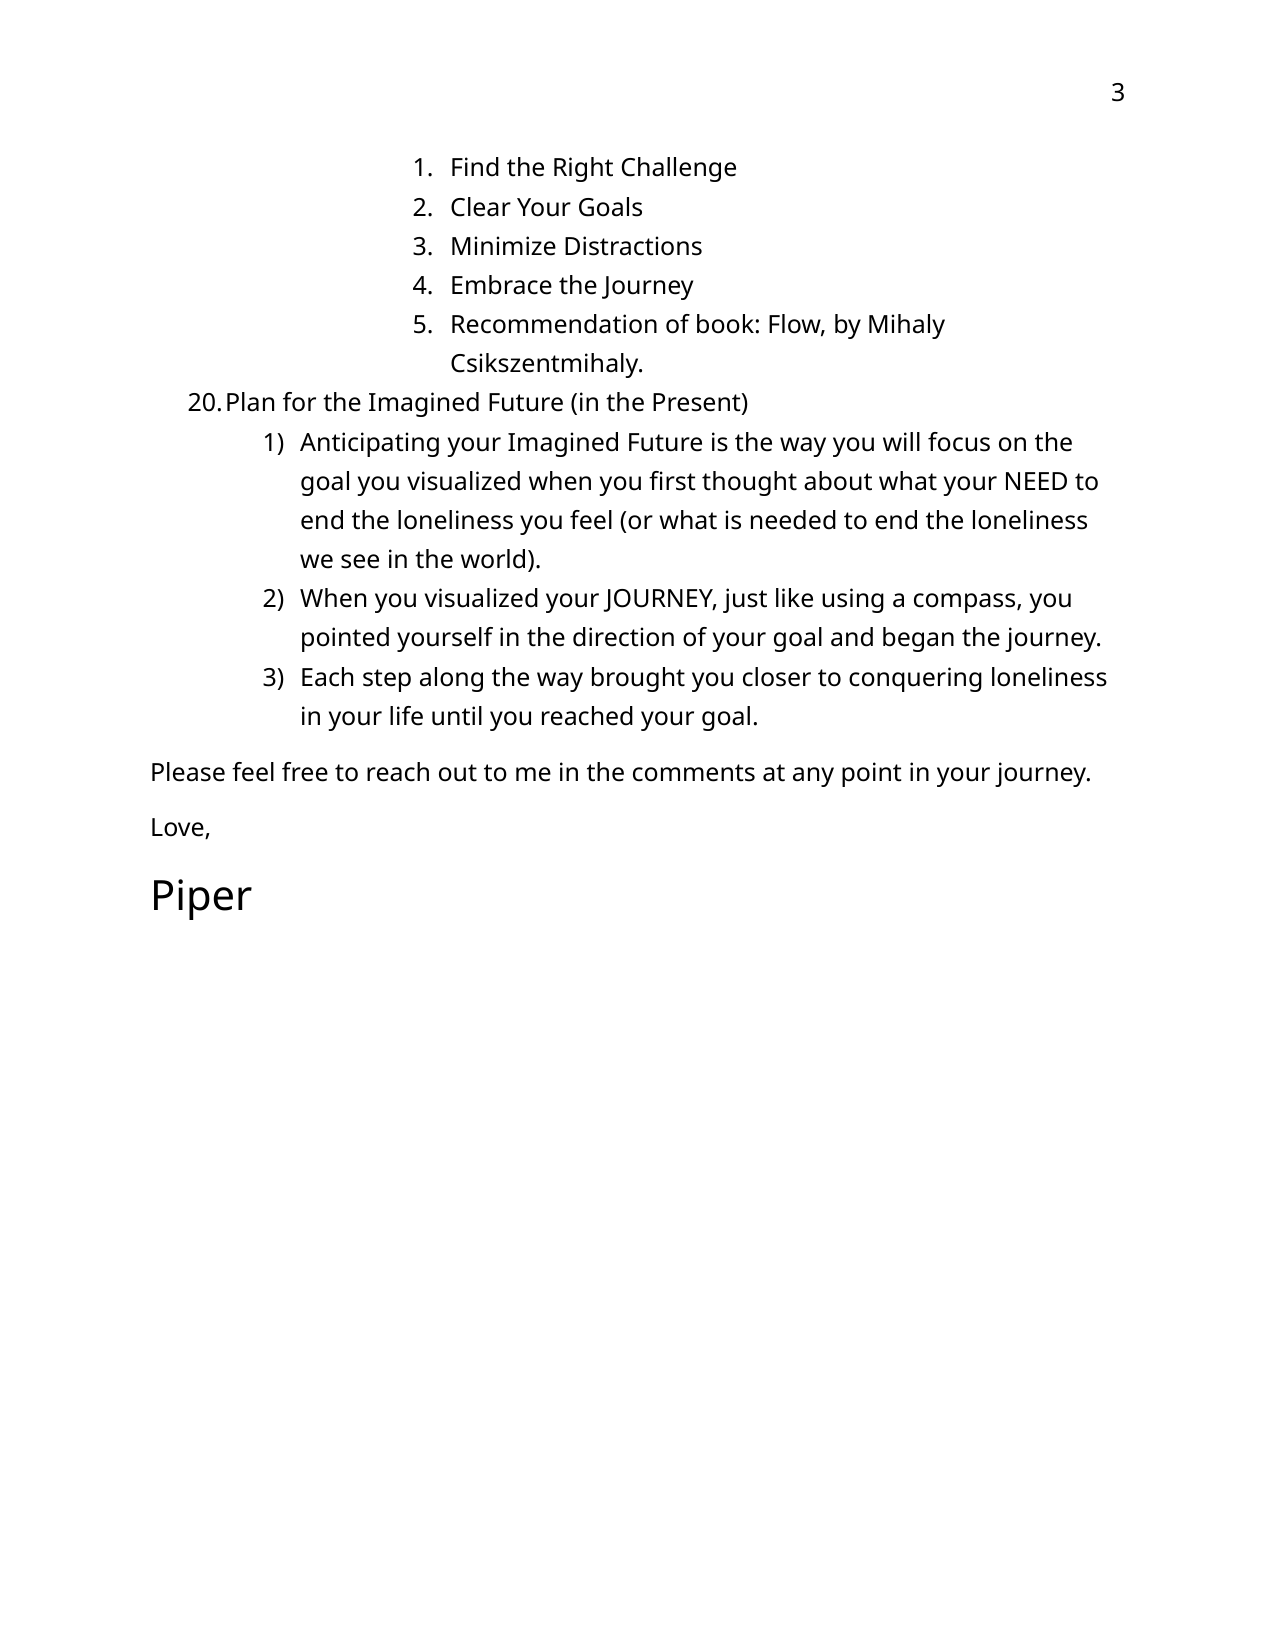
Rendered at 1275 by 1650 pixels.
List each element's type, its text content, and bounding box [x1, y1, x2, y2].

list Anticipating your Imagined Future is the way you will focus on the goal you visualized when you first thought about what your NEED to end the loneliness you feel (or what is needed to end the loneliness we see in the world). [262, 424, 1125, 576]
list Recommendation of book: Flow, by Mihaly Csikszentmihaly. [412, 307, 1125, 380]
list Find the Right Challenge [412, 150, 1125, 184]
list Minimize Distractions [412, 228, 1125, 262]
list When you visualized your JOURNEY, just like using a compass, you pointed yourself in the direction of your goal and began the journey. [262, 581, 1125, 654]
text Please feel free to reach out to me in the comments at any point in your journey. [150, 754, 1125, 788]
list Embrace the Journey [412, 267, 1125, 302]
text Piper [150, 866, 1125, 923]
list Clear Your Goals [412, 189, 1125, 223]
text Love, [150, 810, 1125, 844]
list Plan for the Imagined Future (in the Present) [187, 385, 1125, 419]
list Each step along the way brought you closer to conquering loneliness in your life until you reached your goal. [262, 659, 1125, 732]
